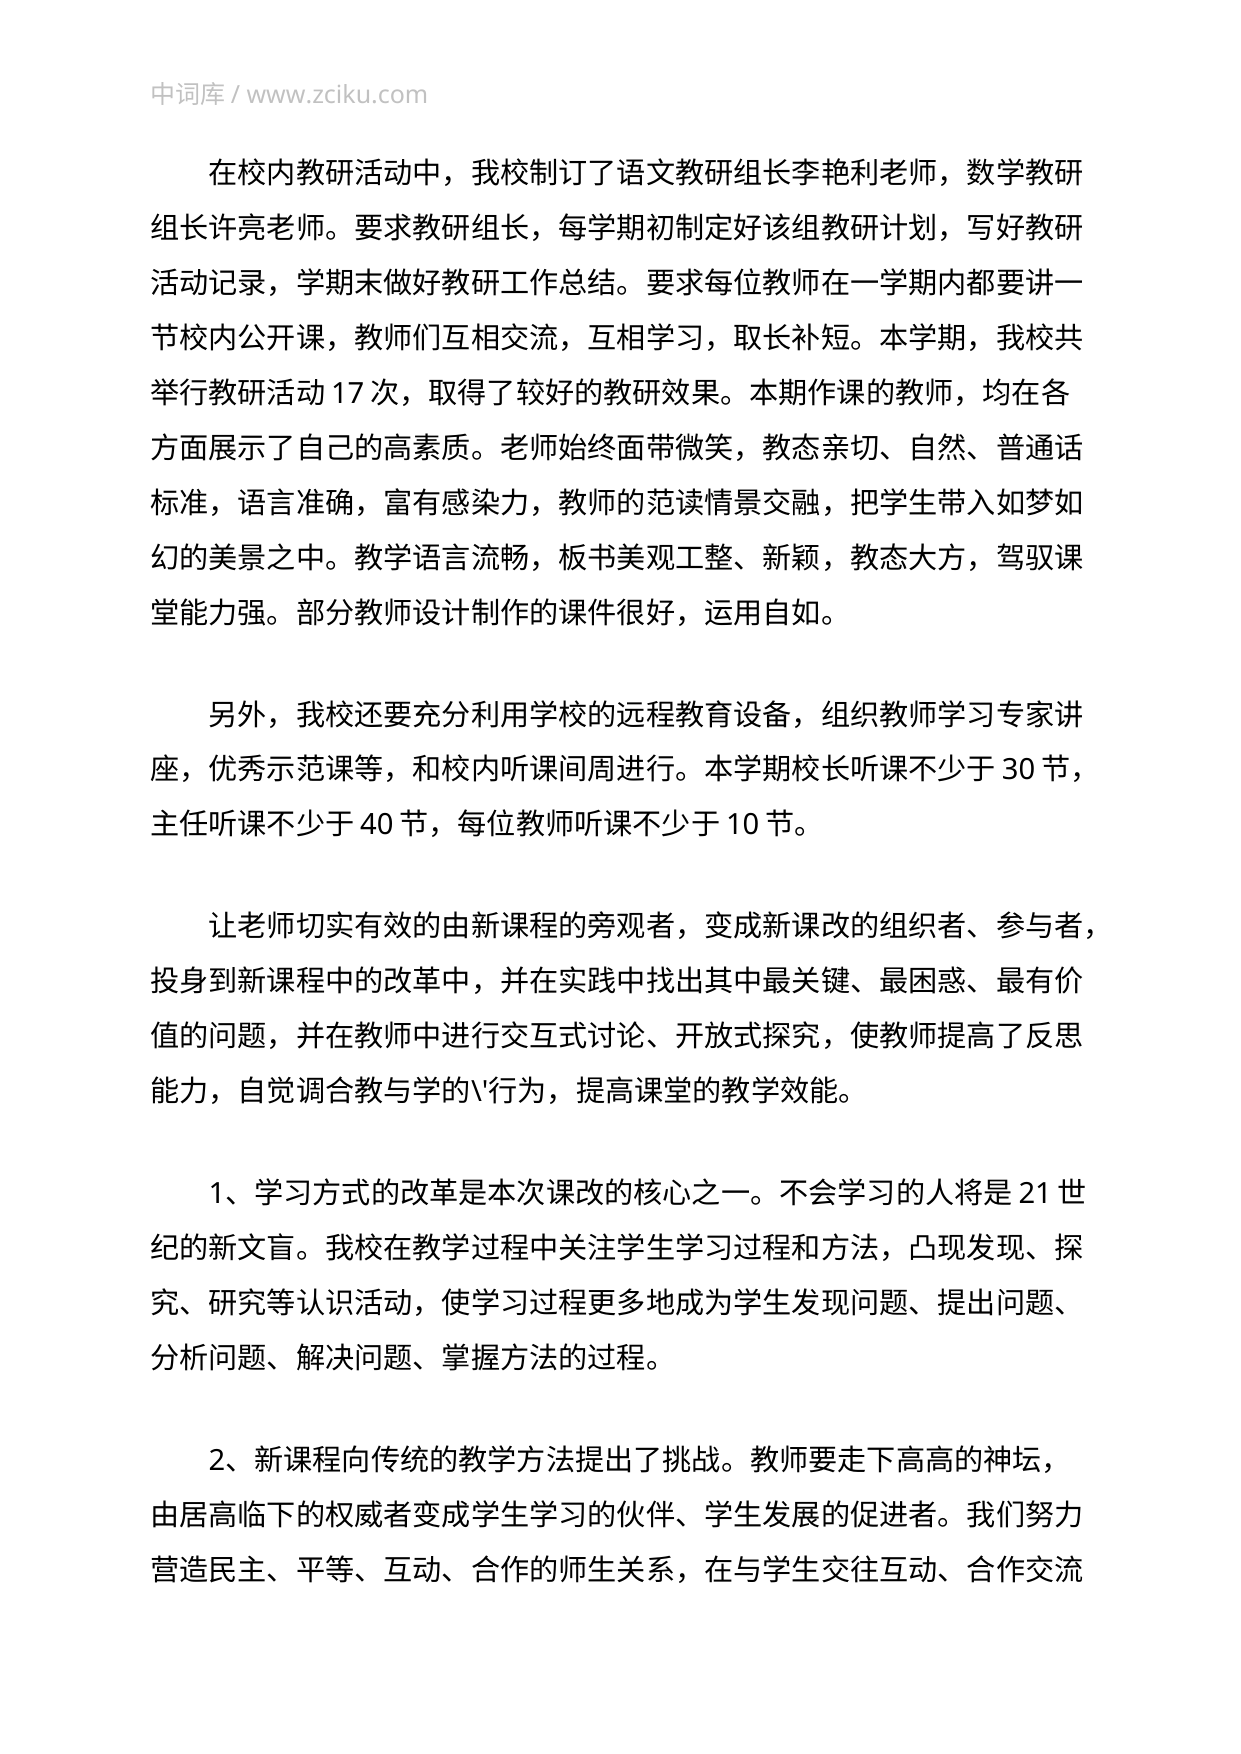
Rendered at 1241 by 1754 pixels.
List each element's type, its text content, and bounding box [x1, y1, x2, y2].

text 让老师切实有效的由新课程的旁观者，变成新课改的组织者、参与者，投身到新课程中的改革中，并在实践中找出其中最关键、最困惑、最有价值的问题，并在教师中进行交互式讨论、开放式探究，使教师提高了反思能力，自觉调合教与学的\'行为，提高课堂的教学效能。 [150, 903, 1090, 1110]
text 另外，我校还要充分利用学校的远程教育设备，组织教师学习专家讲座，优秀示范课等，和校内听课间周进行。本学期校长听课不少于30节，主任听课不少于40节，每位教师听课不少于10节。 [150, 691, 1090, 843]
text 在校内教研活动中，我校制订了语文教研组长李艳利老师，数学教研组长许亮老师。要求教研组长，每学期初制定好该组教研计划，写好教研活动记录，学期末做好教研工作总结。要求每位教师在一学期内都要讲一节校内公开课，教师们互相交流，互相学习，取长补短。本学期，我校共举行教研活动17次，取得了较好的教研效果。本期作课的教师，均在各方面展示了自己的高素质。老师始终面带微笑，教态亲切、自然、普通话标准，语言准确，富有感染力，教师的范读情景交融，把学生带入如梦如幻的美景之中。教学语言流畅，板书美观工整、新颖，教态大方，驾驭课堂能力强。部分教师设计制作的课件很好，运用自如。 [150, 150, 1090, 632]
text 1、学习方式的改革是本次课改的核心之一。不会学习的人将是21世纪的新文盲。我校在教学过程中关注学生学习过程和方法，凸现发现、探究、研究等认识活动，使学习过程更多地成为学生发现问题、提出问题、分析问题、解决问题、掌握方法的过程。 [150, 1169, 1090, 1377]
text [150, 1436, 1090, 1588]
